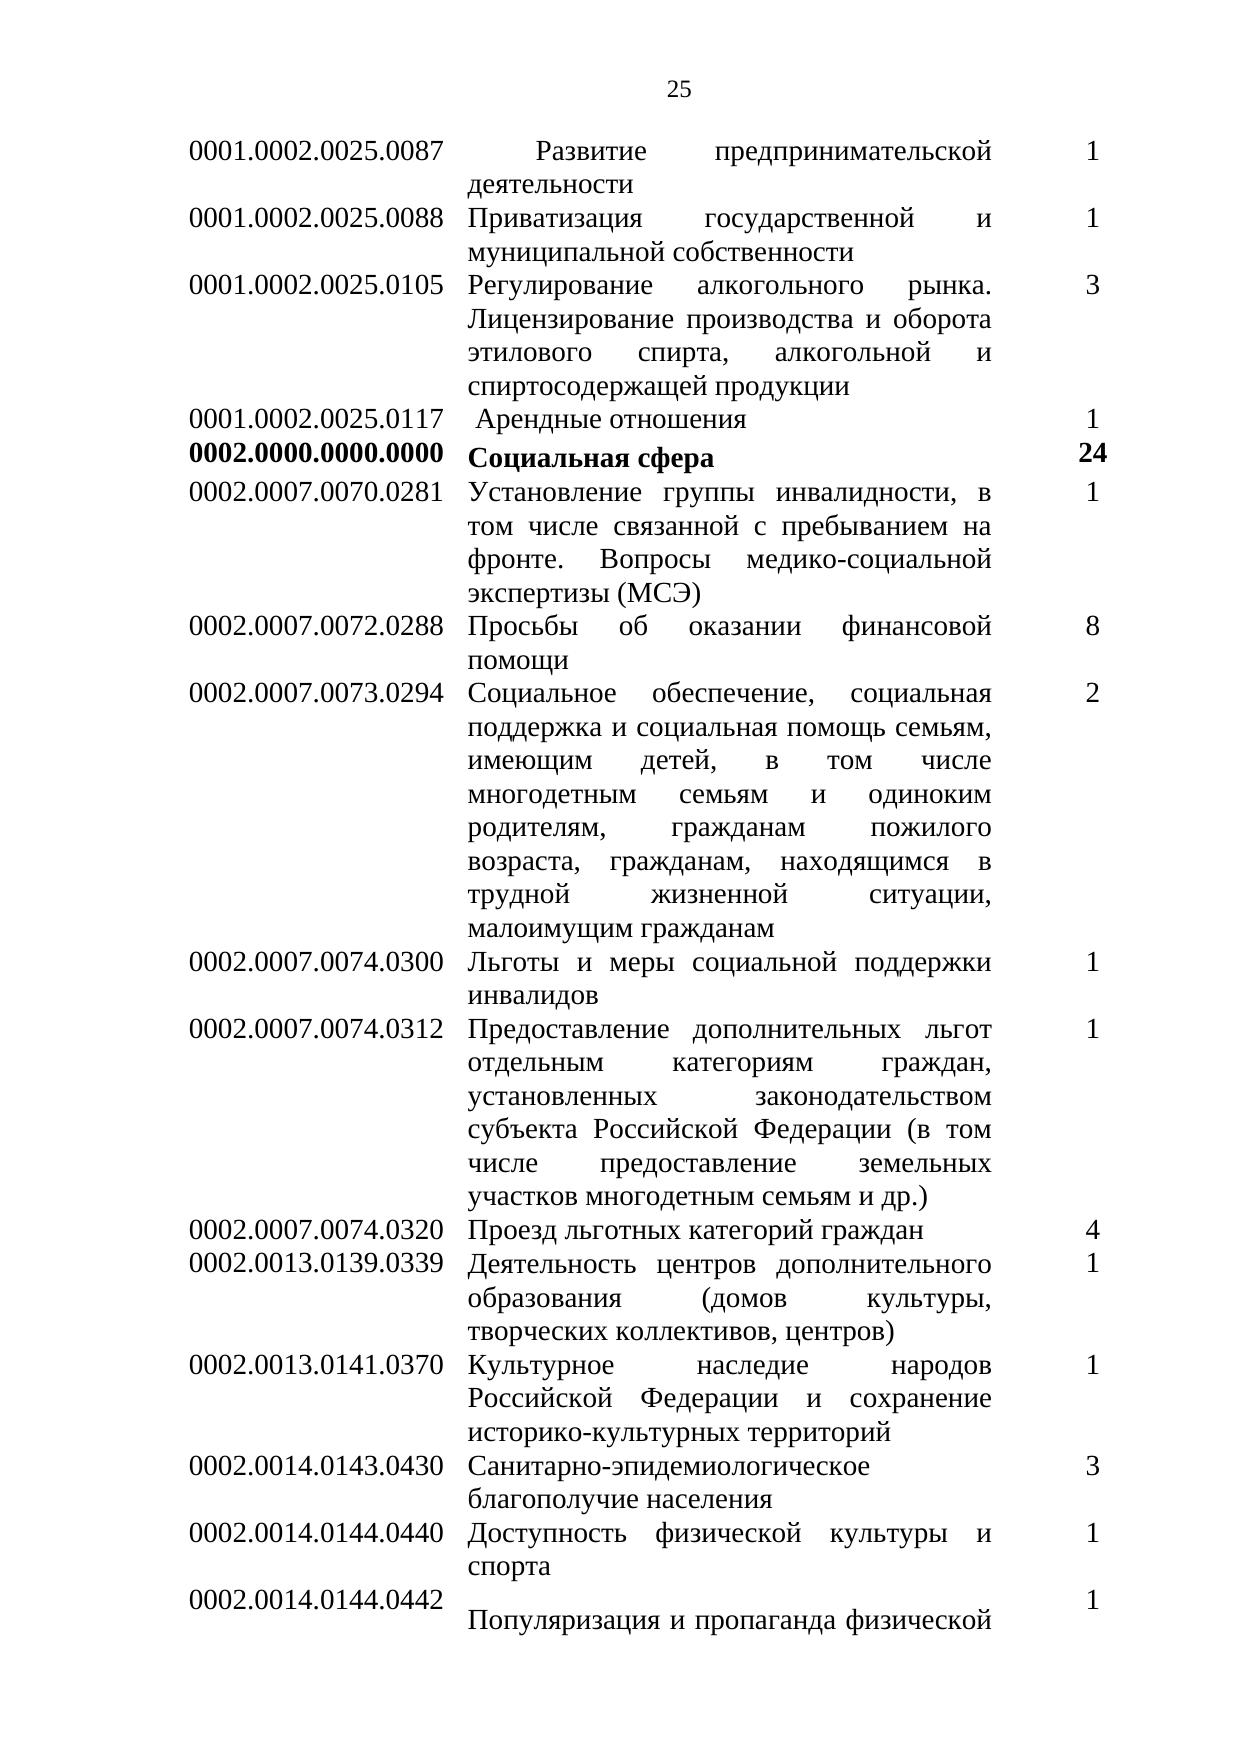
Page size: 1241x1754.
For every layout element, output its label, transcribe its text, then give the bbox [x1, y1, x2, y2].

table_cell 1 [1004, 1246, 1182, 1347]
table_cell 0002.0007.0074.0312 [177, 1011, 456, 1212]
table_cell 0001.0002.0025.0088 [177, 200, 456, 267]
table_cell 1 [1004, 1347, 1182, 1448]
table_cell Приватизация государственной и муниципальной собственности [456, 200, 1003, 267]
table_cell 2 [1004, 675, 1182, 944]
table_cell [456, 1582, 1003, 1636]
table_cell Социальное обеспечение, социальная поддержка и социальная помощь семьям, имеющим детей, в том числе многодетным семьям и одиноким родителям, гражданам пожилого возраста, гражданам, находящимся в трудной жизненной ситуации, малоимущим гражданам [456, 675, 1003, 944]
table_cell 3 [1004, 1448, 1182, 1515]
table_cell Регулирование алкогольного рынка. Лицензирование производства и оборота этилового спирта, алкогольной и спиртосодержащей продукции [456, 267, 1003, 401]
table_cell Деятельность центров дополнительного образования (домов культуры, творческих коллективов, центров) [456, 1246, 1003, 1347]
table_cell 0002.0007.0074.0300 [177, 944, 456, 1011]
table_cell Развитие предпринимательской деятельности [456, 133, 1003, 200]
table_cell 0002.0007.0072.0288 [177, 608, 456, 675]
table_cell Социальная сфера [456, 435, 1003, 474]
table_cell Льготы и меры социальной поддержки инвалидов [456, 944, 1003, 1011]
table_cell 8 [1004, 608, 1182, 675]
table_cell 1 [1004, 133, 1182, 200]
table_cell 0001.0002.0025.0117 [177, 401, 456, 435]
table_cell 0002.0000.0000.0000 [177, 435, 456, 474]
table_cell 0002.0014.0143.0430 [177, 1448, 456, 1515]
table_cell 4 [1004, 1212, 1182, 1246]
table_cell 0001.0002.0025.0105 [177, 267, 456, 401]
table_cell 1 [1004, 944, 1182, 1011]
table_cell 3 [1004, 267, 1182, 401]
table_cell 0002.0013.0141.0370 [177, 1347, 456, 1448]
table_cell Культурное наследие народов Российской Федерации и сохранение историко-культурных территорий [456, 1347, 1003, 1448]
table_cell 1 [1004, 1011, 1182, 1212]
table_cell Установление группы инвалидности, в том числе связанной с пребыванием на фронте. Вопросы медико-социальной экспертизы (МСЭ) [456, 474, 1003, 608]
table_cell 0002.0007.0070.0281 [177, 474, 456, 608]
table_cell 0002.0013.0139.0339 [177, 1246, 456, 1347]
table_cell 1 [1004, 401, 1182, 435]
table_cell 1 [1004, 200, 1182, 267]
table_cell Арендные отношения [456, 401, 1003, 435]
table_cell 0002.0007.0074.0320 [177, 1212, 456, 1246]
table_cell 0001.0002.0025.0087 [177, 133, 456, 200]
table_cell 0002.0007.0073.0294 [177, 675, 456, 944]
table_cell Доступность физической культуры и спорта [456, 1515, 1003, 1582]
table_cell 0002.0014.0144.0442 [177, 1582, 456, 1636]
table_cell 0002.0014.0144.0440 [177, 1515, 456, 1582]
table_cell 1 [1004, 474, 1182, 608]
table_cell 24 [1004, 435, 1182, 474]
table_cell Проезд льготных категорий граждан [456, 1212, 1003, 1246]
table_cell Предоставление дополнительных льгот отдельным категориям граждан, установленных законодательством субъекта Российской Федерации (в том числе предоставление земельных участков многодетным семьям и др.) [456, 1011, 1003, 1212]
table_cell Просьбы об оказании финансовой помощи [456, 608, 1003, 675]
table_cell 1 [1004, 1515, 1182, 1582]
table_cell Санитарно-эпидемиологическое благополучие населения [456, 1448, 1003, 1515]
table_cell 1 [1004, 1582, 1182, 1636]
